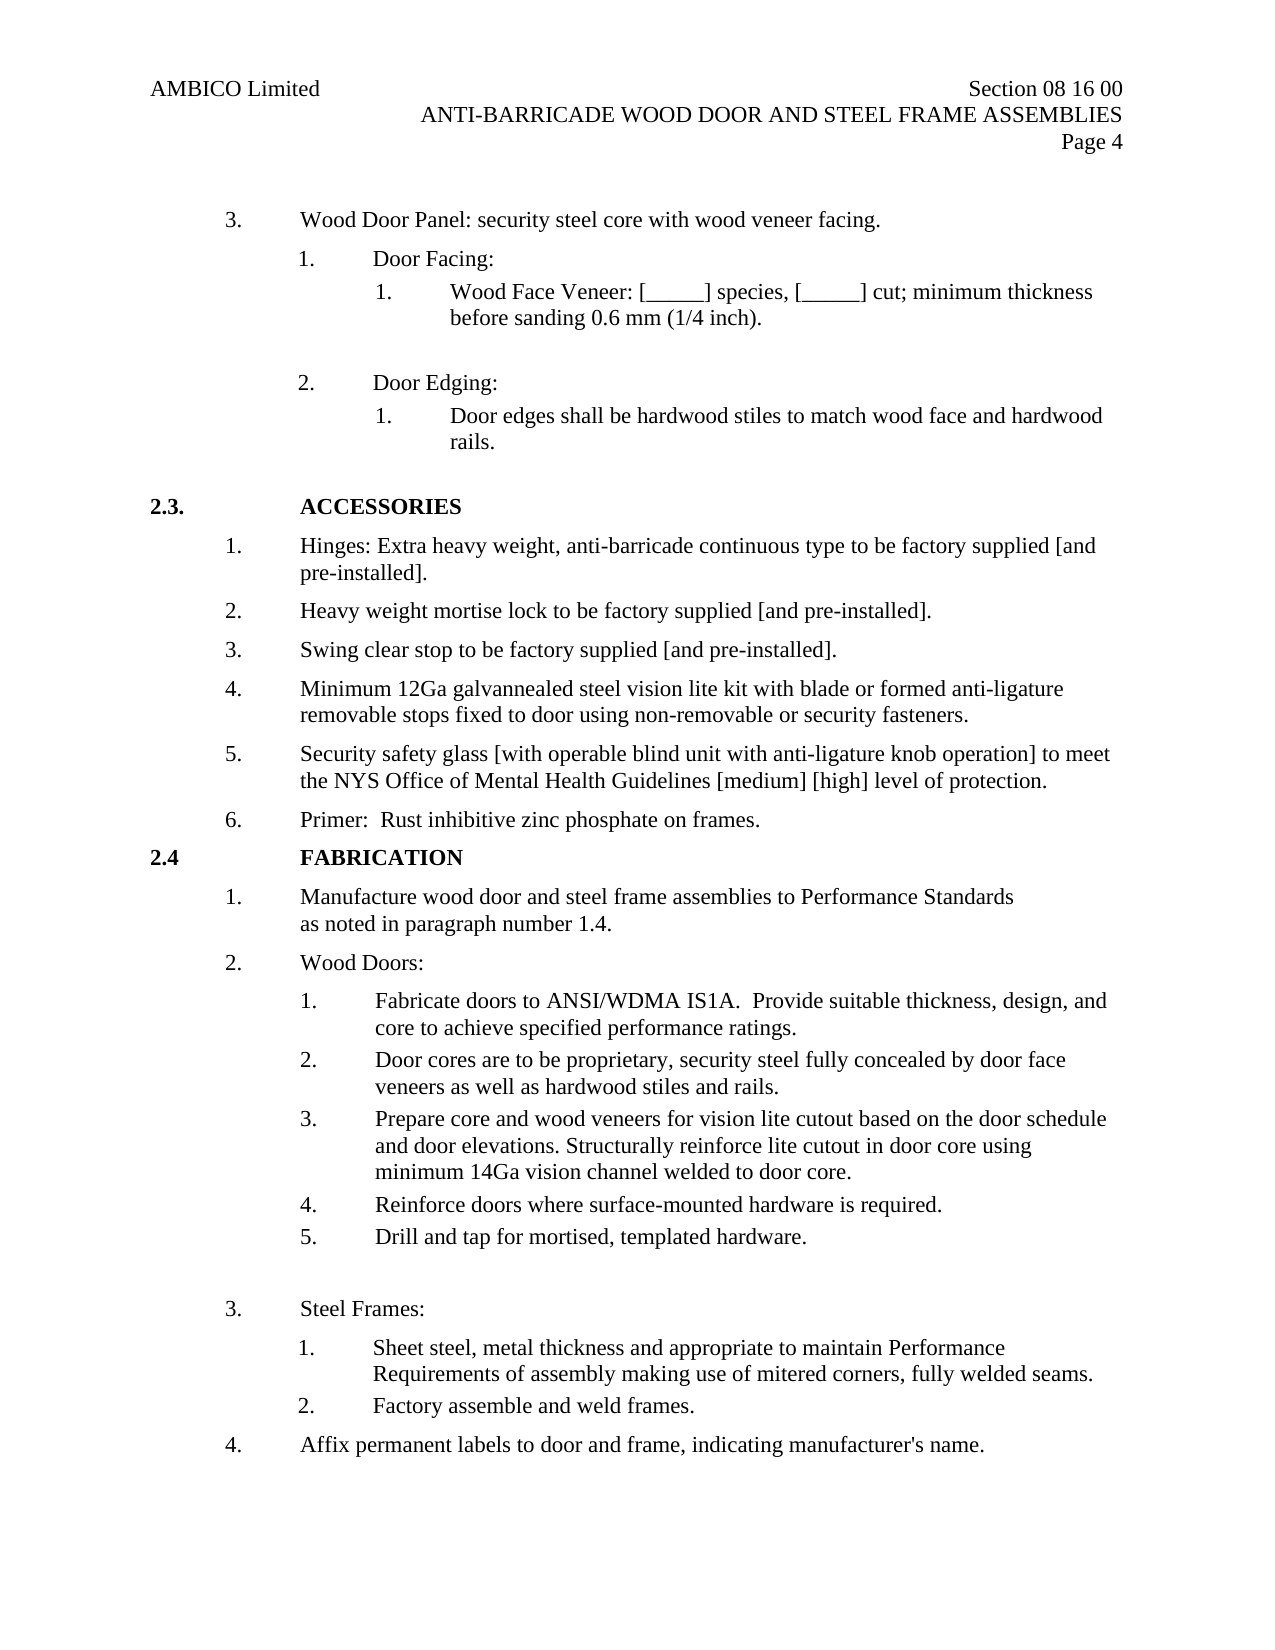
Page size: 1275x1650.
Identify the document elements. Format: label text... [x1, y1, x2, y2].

subtitle Affix permanent labels to door and frame, indicating manufacturer's name. [225, 1431, 1125, 1458]
subtitle Swing clear stop to be factory supplied [and pre-installed]. [225, 636, 1125, 663]
subtitle Reinforce doors where surface-mounted hardware is required. [300, 1191, 1125, 1217]
subtitle Security safety glass [with operable blind unit with anti-ligature knob operation] to meet the NYS Office of Mental Health Guidelines [medium] [high] level of protection. [225, 740, 1125, 793]
subtitle Heavy weight mortise lock to be factory supplied [and pre-installed]. [225, 597, 1125, 624]
subtitle Steel Frames: [225, 1295, 1125, 1321]
subtitle Manufacture wood door and steel frame assemblies to Performance Standards as noted in paragraph number 1.4. [225, 883, 1125, 936]
subtitle Sheet steel, metal thickness and appropriate to maintain Performance Requirements of assembly making use of mitered corners, fully welded seams. [298, 1333, 1125, 1386]
subtitle Prepare core and wood veneers for vision lite cutout based on the door schedule and door elevations. Structurally reinforce lite cutout in door core using minimum 14Ga vision channel welded to door core. [300, 1105, 1125, 1184]
subtitle Door cores are to be proprietary, security steel fully concealed by door face veneers as well as hardwood stiles and rails. [300, 1046, 1125, 1099]
subtitle Fabricate doors to ANSI/WDMA IS1A. Provide suitable thickness, design, and core to achieve specified performance ratings. [300, 987, 1125, 1040]
subtitle Wood Face Veneer: [_____] species, [_____] cut; minimum thickness before sanding 0.6 mm (1/4 inch). [375, 278, 1125, 330]
subtitle Drill and tap for mortised, templated hardware. [300, 1223, 1125, 1249]
subtitle Door edges shall be hardwood stiles to match wood face and hardwood rails. [375, 402, 1125, 454]
subtitle Door Edging: [298, 369, 1125, 396]
subtitle Door Facing: [298, 245, 1125, 271]
subtitle 2.4 FABRICATION [150, 844, 1125, 871]
subtitle Wood Doors: [225, 948, 1125, 975]
subtitle Minimum 12Ga galvannealed steel vision lite kit with blade or formed anti-ligature removable stops fixed to door using non-removable or security fasteners. [225, 675, 1125, 728]
subtitle Wood Door Panel: security steel core with wood veneer facing. [225, 206, 1125, 233]
subtitle Factory assemble and weld frames. [298, 1392, 1125, 1419]
subtitle Primer: Rust inhibitive zinc phosphate on frames. [225, 806, 1125, 832]
subtitle ACCESSORIES [150, 493, 1125, 520]
subtitle Hinges: Extra heavy weight, anti-barricade continuous type to be factory supplied [and pre-installed]. [225, 532, 1125, 585]
